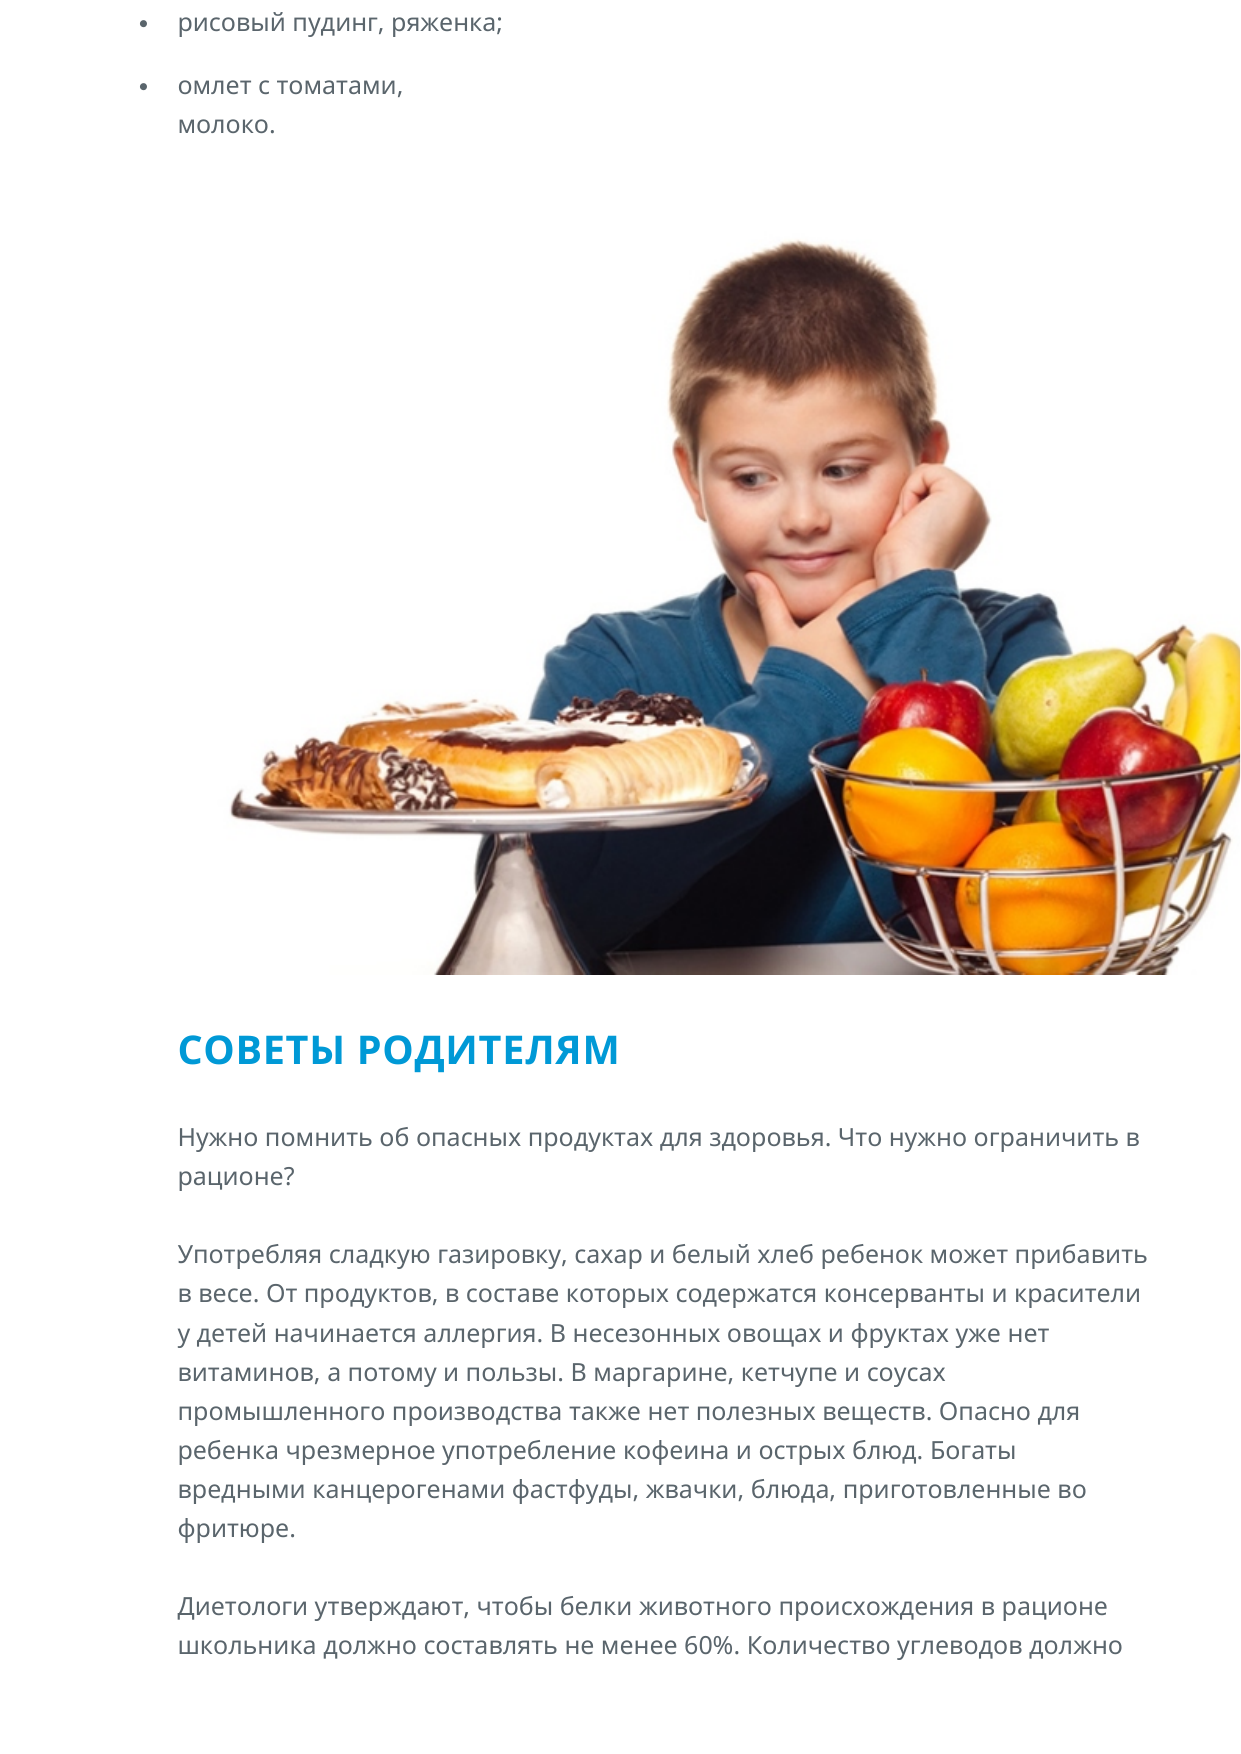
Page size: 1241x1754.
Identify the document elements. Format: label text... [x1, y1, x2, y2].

text Нужно помнить об опасных продуктах для здоровья. Что нужно ограничить в рационе? [177, 1115, 1152, 1193]
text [177, 1584, 1152, 1662]
picture [177, 140, 1241, 975]
text Употребляя сладкую газировку, сахар и белый хлеб ребенок может прибавить в весе. От продуктов, в составе которых содержатся консерванты и красители у детей начинается аллергия. В несезонных овощах и фруктах уже нет витаминов, а потому и пользы. В маргарине, кетчупе и соусах промышленного производства также нет полезных веществ. Опасно для ребенка чрезмерное употребление кофеина и острых блюд. Богаты вредными канцерогенами фастфуды, жвачки, блюда, приготовленные во фритюре. [177, 1232, 1152, 1544]
text СОВЕТЫ РОДИТЕЛЯМ [177, 1022, 1152, 1076]
list рисовый пудинг, ряженка; [140, 0, 1152, 39]
